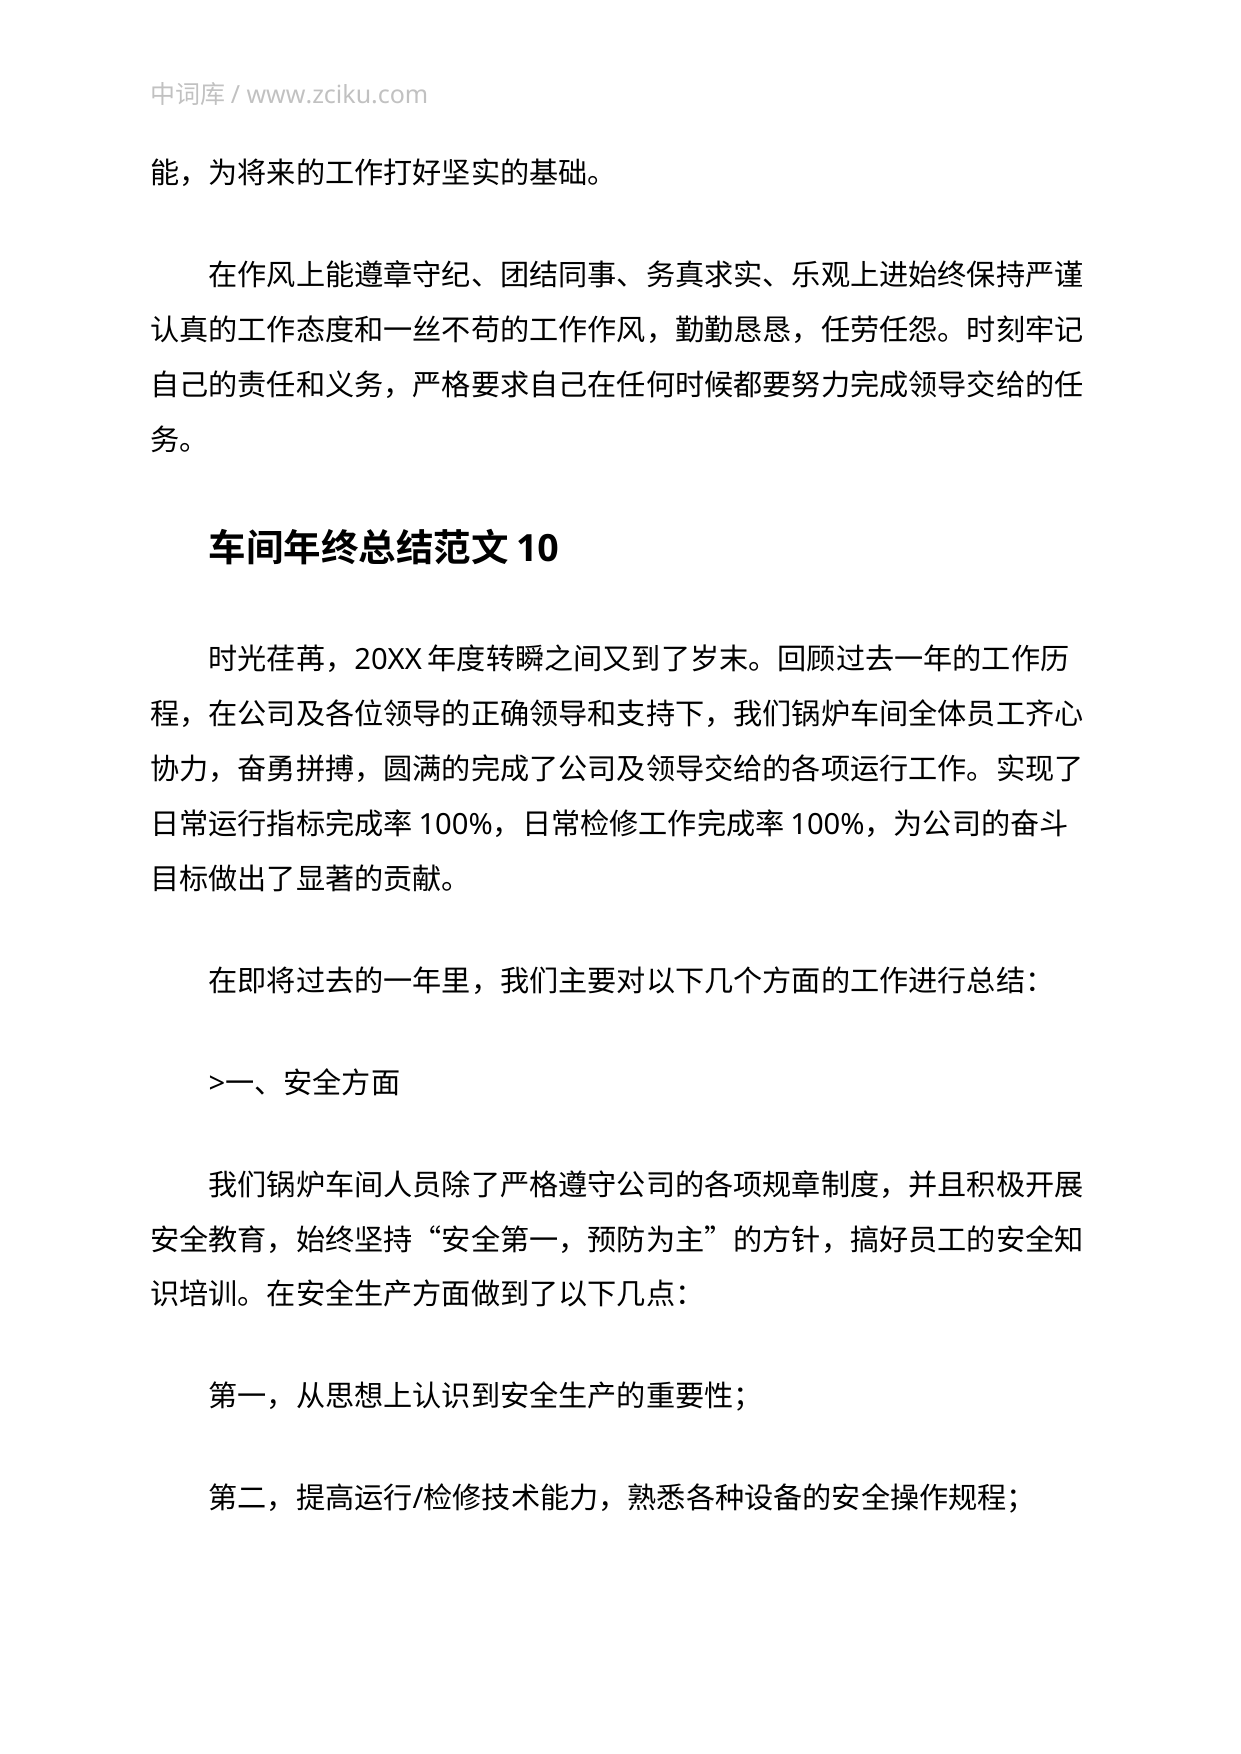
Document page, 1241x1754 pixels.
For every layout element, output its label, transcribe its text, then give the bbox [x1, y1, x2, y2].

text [150, 150, 1090, 192]
text 我们锅炉车间人员除了严格遵守公司的各项规章制度，并且积极开展安全教育，始终坚持“安全第一，预防为主”的方针，搞好员工的安全知识培训。在安全生产方面做到了以下几点： [150, 1161, 1090, 1313]
text 车间年终总结范文10 [150, 518, 1090, 573]
text 在作风上能遵章守纪、团结同事、务真求实、乐观上进始终保持严谨认真的工作态度和一丝不苟的工作作风，勤勤恳恳，任劳任怨。时刻牢记自己的责任和义务，严格要求自己在任何时候都要努力完成领导交给的任务。 [150, 252, 1090, 459]
text 时光荏苒，20XX年度转瞬之间又到了岁末。回顾过去一年的工作历程，在公司及各位领导的正确领导和支持下，我们锅炉车间全体员工齐心协力，奋勇拼搏，圆满的完成了公司及领导交给的各项运行工作。实现了日常运行指标完成率100%，日常检修工作完成率100%，为公司的奋斗目标做出了显著的贡献。 [150, 636, 1090, 898]
text 第一，从思想上认识到安全生产的重要性； [150, 1373, 1090, 1415]
text 第二，提高运行/检修技术能力，熟悉各种设备的安全操作规程； [150, 1474, 1090, 1517]
text >一、安全方面 [150, 1059, 1090, 1102]
text 在即将过去的一年里，我们主要对以下几个方面的工作进行总结： [150, 957, 1090, 1000]
